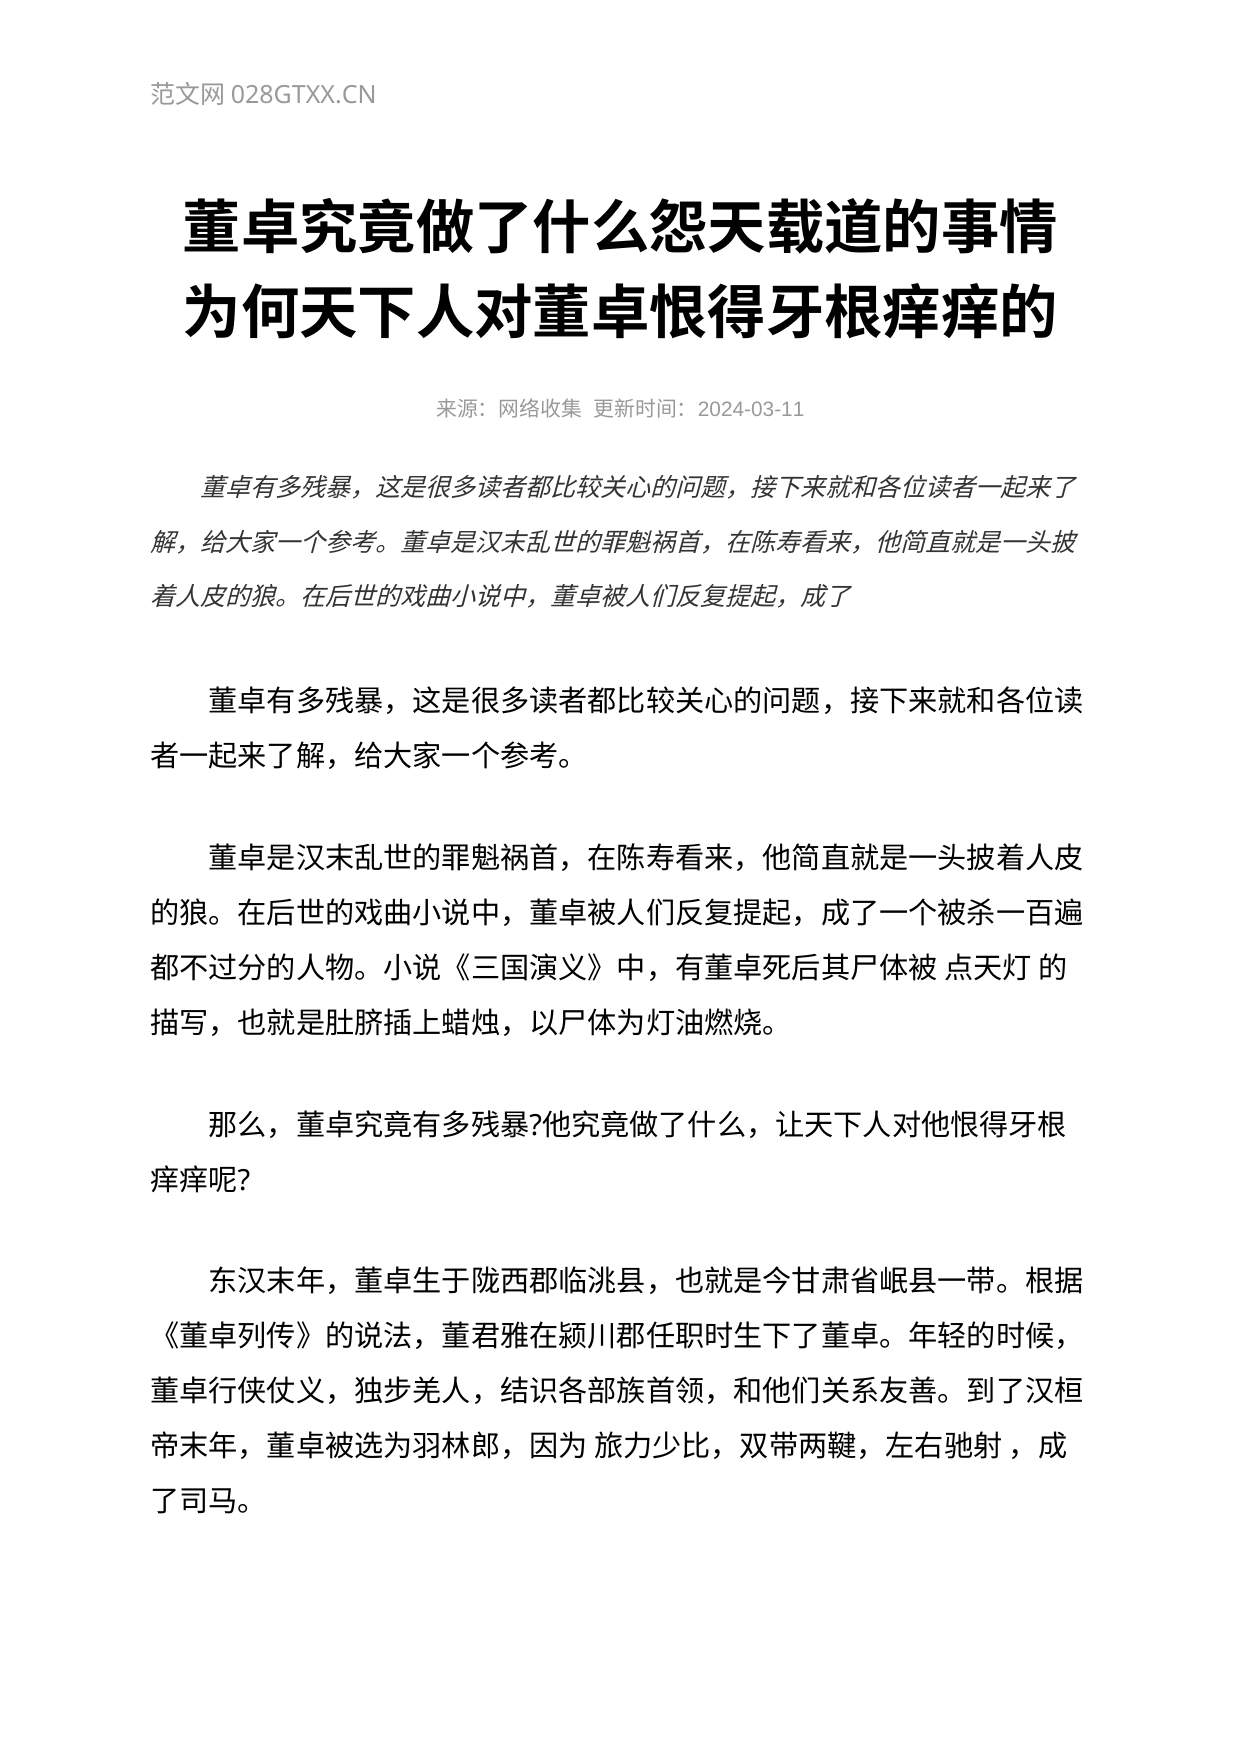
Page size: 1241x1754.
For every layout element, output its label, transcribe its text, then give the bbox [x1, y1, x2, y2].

text 东汉末年，董卓生于陇西郡临洮县，也就是今甘肃省岷县一带。根据《董卓列传》的说法，董君雅在颍川郡任职时生下了董卓。年轻的时候，董卓行侠仗义，独步羌人，结识各部族首领，和他们关系友善。到了汉桓帝末年，董卓被选为羽林郎，因为 旅力少比，双带两鞬，左右驰射 ，成了司马。 [150, 1258, 1090, 1520]
text 董卓有多残暴，这是很多读者都比较关心的问题，接下来就和各位读者一起来了解，给大家一个参考。 [150, 678, 1090, 775]
subtitle 董卓究竟做了什么怨天载道的事情 为何天下人对董卓恨得牙根痒痒的 [150, 181, 1090, 350]
text 董卓有多残暴，这是很多读者都比较关心的问题，接下来就和各位读者一起来了解，给大家一个参考。董卓是汉末乱世的罪魁祸首，在陈寿看来，他简直就是一头披着人皮的狼。在后世的戏曲小说中，董卓被人们反复提起，成了 [150, 468, 1090, 613]
text 来源：网络收集 更新时间：2024-03-11 [150, 397, 1090, 421]
text 那么，董卓究竟有多残暴?他究竟做了什么，让天下人对他恨得牙根痒痒呢? [150, 1101, 1090, 1198]
text 董卓是汉末乱世的罪魁祸首，在陈寿看来，他简直就是一头披着人皮的狼。在后世的戏曲小说中，董卓被人们反复提起，成了一个被杀一百遍都不过分的人物。小说《三国演义》中，有董卓死后其尸体被 点天灯 的描写，也就是肚脐插上蜡烛，以尸体为灯油燃烧。 [150, 834, 1090, 1042]
